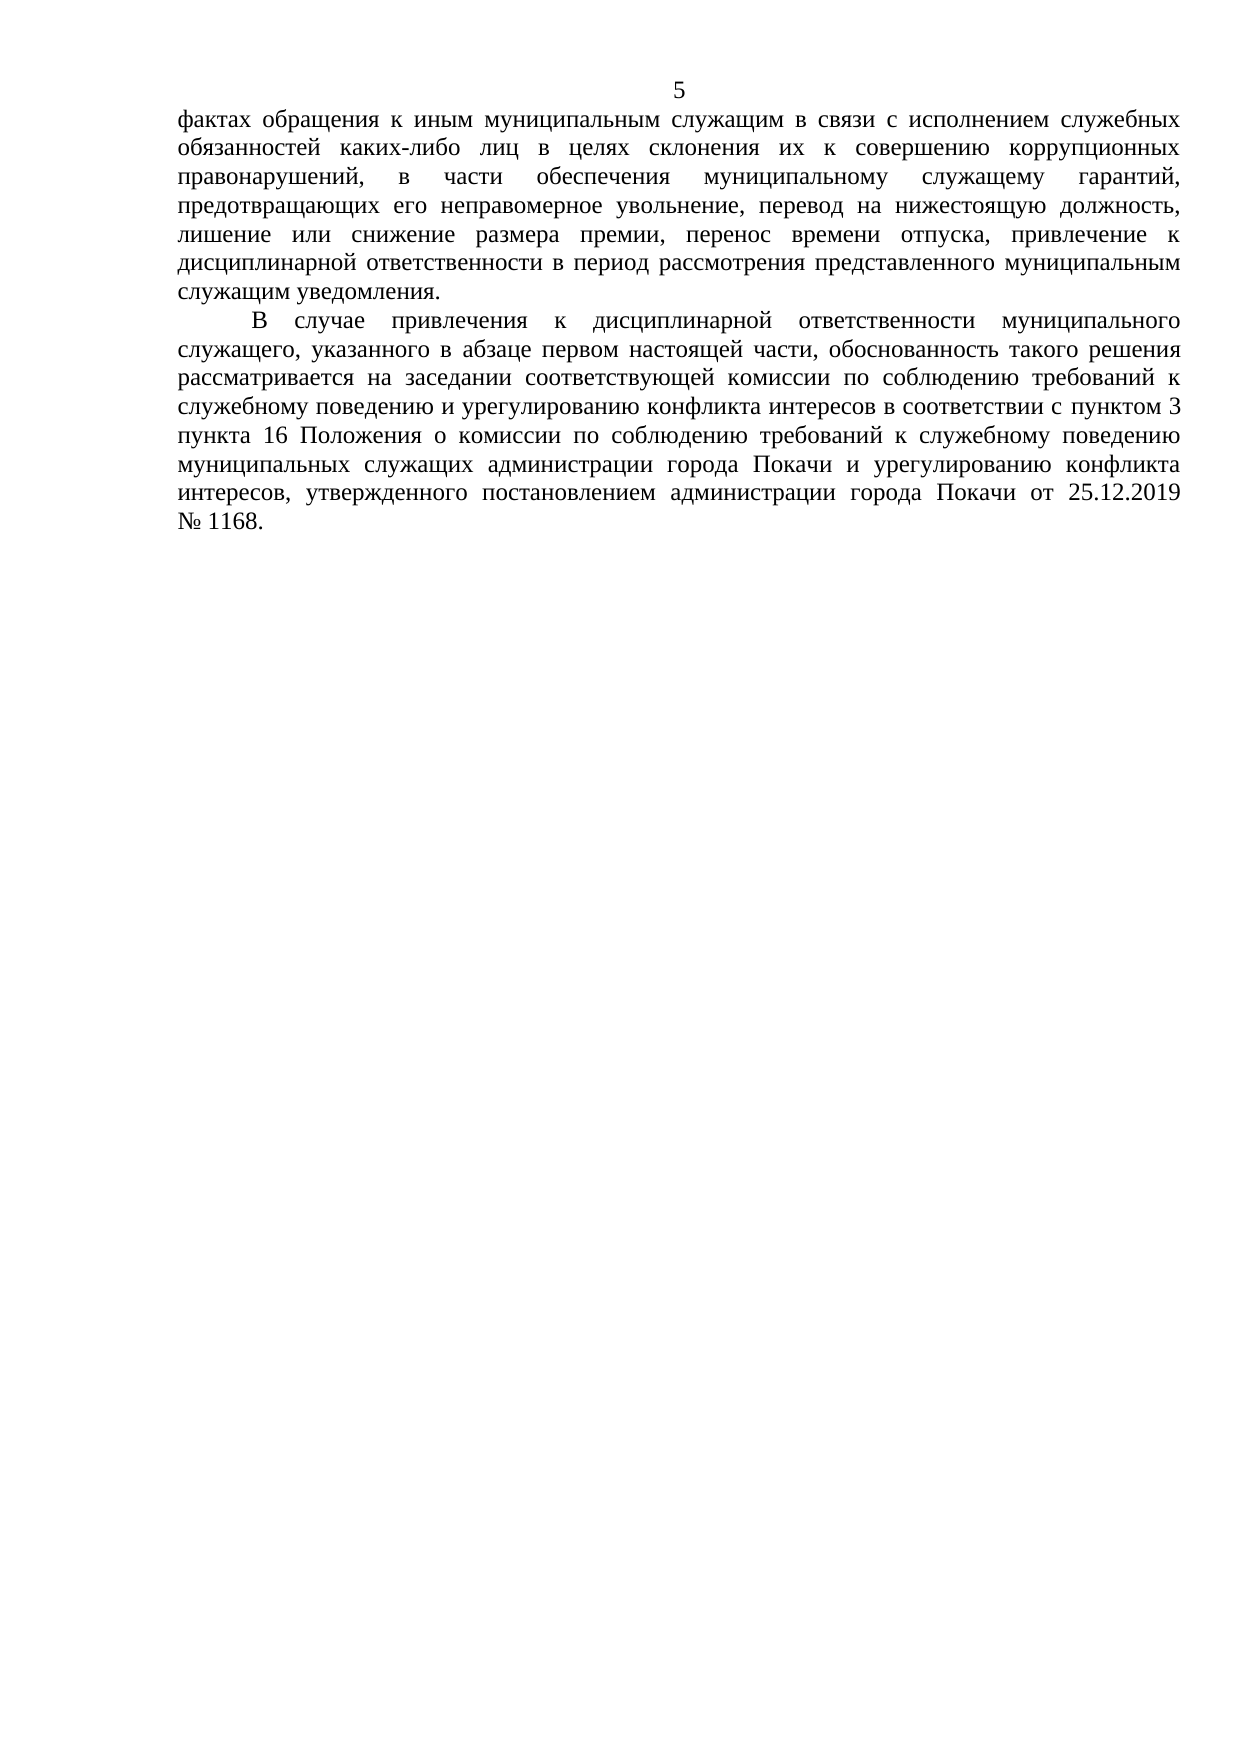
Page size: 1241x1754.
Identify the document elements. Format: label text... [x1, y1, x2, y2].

text В случае привлечения к дисциплинарной ответственности муниципального служащего, указанного в абзаце первом настоящей части, обоснованность такого решения рассматривается на заседании соответствующей комиссии по соблюдению требований к служебному поведению и урегулированию конфликта интересов в соответствии с пунктом 3 пункта 16 Положения о комиссии по соблюдению требований к служебному поведению муниципальных служащих администрации города Покачи и урегулированию конфликта интересов, утвержденного постановлением администрации города Покачи от 25.12.2019 № 1168. [177, 305, 1181, 535]
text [177, 104, 1181, 305]
